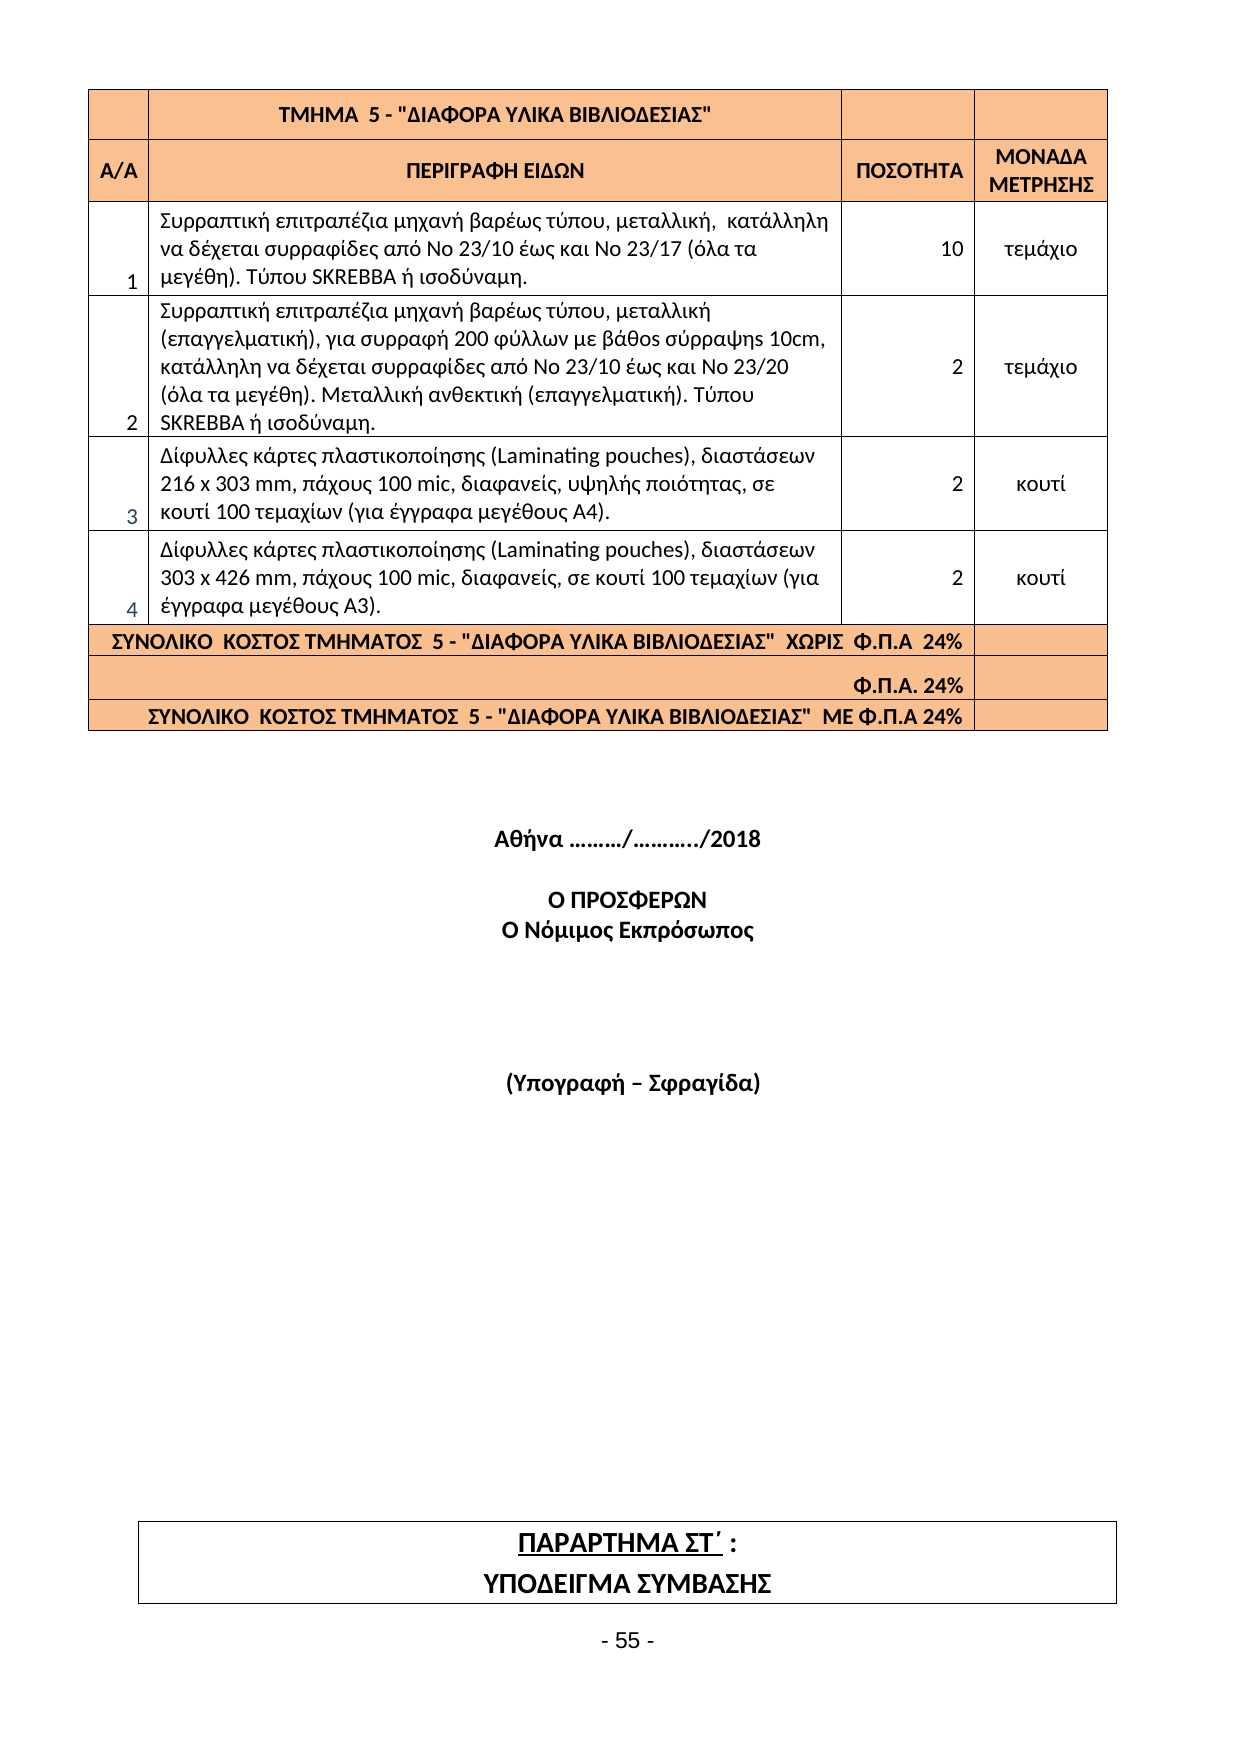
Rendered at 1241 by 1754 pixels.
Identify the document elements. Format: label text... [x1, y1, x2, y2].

table_cell [975, 656, 1107, 699]
table_cell ΣΥΝΟΛΙΚΟ ΚΟΣΤΟΣ ΤΜΗΜΑΤΟΣ 5 - "ΔΙΑΦΟΡΑ ΥΛΙΚΑ ΒΙΒΛΙΟΔΕΣΙΑΣ" ΜΕ Φ.Π.Α 24% [89, 700, 974, 730]
table_cell 2 [89, 296, 148, 436]
table_header [842, 90, 974, 139]
table_header [975, 90, 1107, 139]
table_cell Φ.Π.Α. 24% [89, 656, 974, 699]
table_cell κουτί [975, 437, 1107, 530]
text Ο Νόμιμος Εκπρόσωπος [148, 914, 1107, 945]
table_cell 4 [89, 531, 148, 623]
table_cell 2 [842, 531, 974, 623]
table_cell [975, 700, 1107, 730]
table_cell κουτί [975, 531, 1107, 623]
table_header [89, 90, 148, 139]
table_cell Συρραπτική επιτραπέζια μηχανή βαρέως τύπου, μεταλλική (επαγγελματική), για συρραφή 200 φύλλων με βάθοs σύρραψηs 10cm, κατάλληλη να δέχεται συρραφίδες από Νο 23/10 έως και Νο 23/20 (όλα τα μεγέθη). Μεταλλική ανθεκτική (επαγγελματική). Τύπου SKREBBA ή ισοδύναμη. [149, 296, 841, 436]
table_cell Α/Α [89, 140, 148, 201]
table_cell 10 [842, 202, 974, 295]
text ΠΑΡΑΡΤΗΜΑ ΣΤ΄ : [139, 1522, 1116, 1559]
table_cell 2 [842, 296, 974, 436]
table_cell τεμάχιο [975, 202, 1107, 295]
table_cell ΣΥΝΟΛΙΚΟ ΚΟΣΤΟΣ ΤΜΗΜΑΤΟΣ 5 - "ΔΙΑΦΟΡΑ ΥΛΙΚΑ ΒΙΒΛΙΟΔΕΣΙΑΣ" ΧΩΡΙΣ Φ.Π.Α 24% [89, 625, 974, 655]
table_cell ΠΕΡΙΓΡΑΦΗ ΕΙΔΩΝ [149, 140, 841, 201]
table_cell Δίφυλλες κάρτες πλαστικοποίησης (Laminating pouches), διαστάσεων 303 x 426 mm, πάχους 100 mic, διαφανείς, σε κουτί 100 τεμαχίων (για έγγραφα μεγέθους Α3). [149, 531, 841, 623]
text (Υπογραφή – Σφραγίδα) [148, 1067, 1107, 1098]
table_cell τεμάχιο [975, 296, 1107, 436]
table_cell [975, 625, 1107, 655]
table_cell ΜΟΝΑΔΑ ΜΕΤΡΗΣΗΣ [975, 140, 1107, 201]
text ΥΠΟΔΕΙΓΜΑ ΣΥΜΒΑΣΗΣ [139, 1562, 1116, 1603]
table_cell Δίφυλλες κάρτες πλαστικοποίησης (Laminating pouches), διαστάσεων 216 x 303 mm, πάχους 100 mic, διαφανείς, υψηλής ποιότητας, σε κουτί 100 τεμαχίων (για έγγραφα μεγέθους Α4). [149, 437, 841, 530]
table_cell ΠΟΣΟΤΗΤΑ [842, 140, 974, 201]
text Αθήνα ………/………../2018 [148, 823, 1107, 853]
table_cell 2 [842, 437, 974, 530]
table_header ΤΜΗΜΑ 5 - "ΔΙΑΦΟΡΑ ΥΛΙΚΑ ΒΙΒΛΙΟΔΕΣΙΑΣ" [149, 90, 841, 139]
text Ο ΠΡΟΣΦΕΡΩΝ [148, 884, 1107, 914]
table_cell Συρραπτική επιτραπέζια μηχανή βαρέως τύπου, μεταλλική, κατάλληλη να δέχεται συρραφίδες από Νο 23/10 έως και Νο 23/17 (όλα τα μεγέθη). Τύπου SKREBBA ή ισοδύναμη. [149, 202, 841, 295]
table_cell 1 [89, 202, 148, 295]
table_cell 3 [89, 437, 148, 530]
